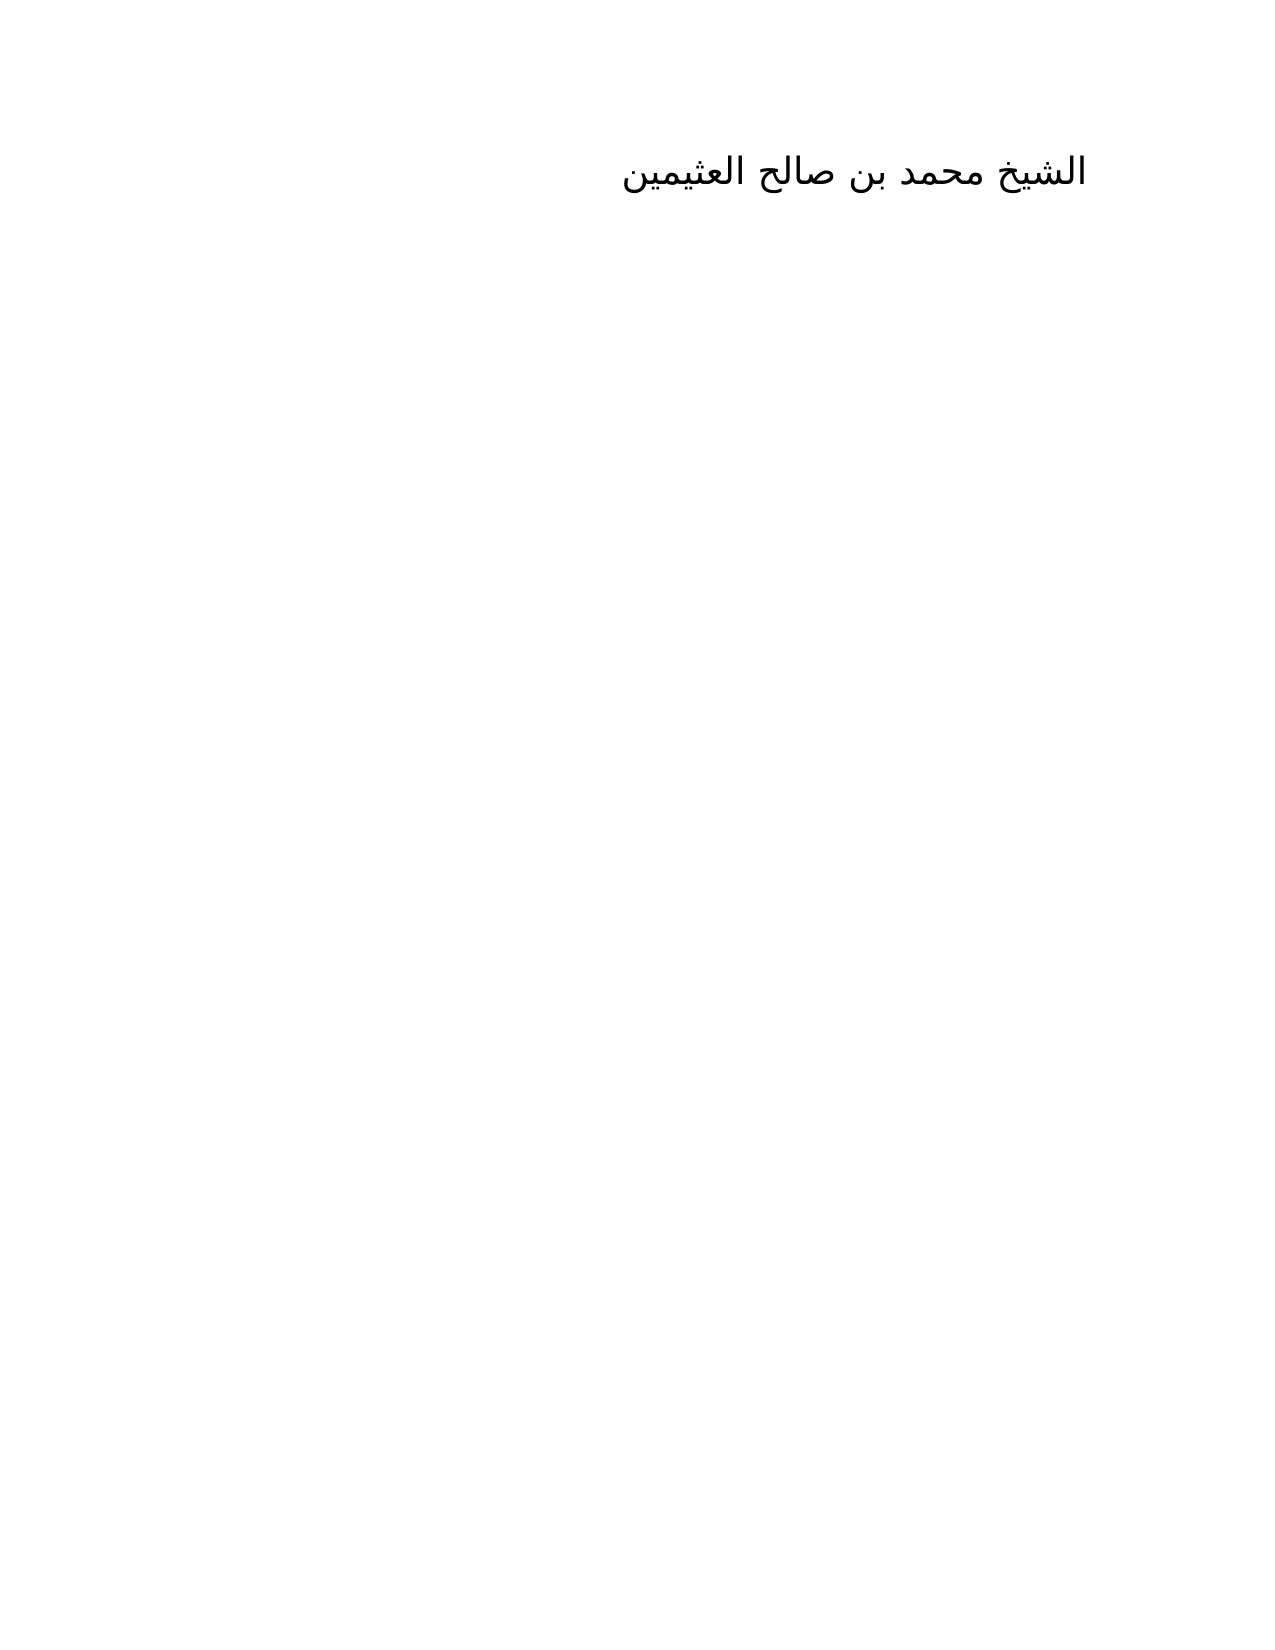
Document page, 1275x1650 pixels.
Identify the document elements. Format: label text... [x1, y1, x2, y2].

text الشيخ محمد بن صالح العثيمين [187, 150, 1087, 194]
